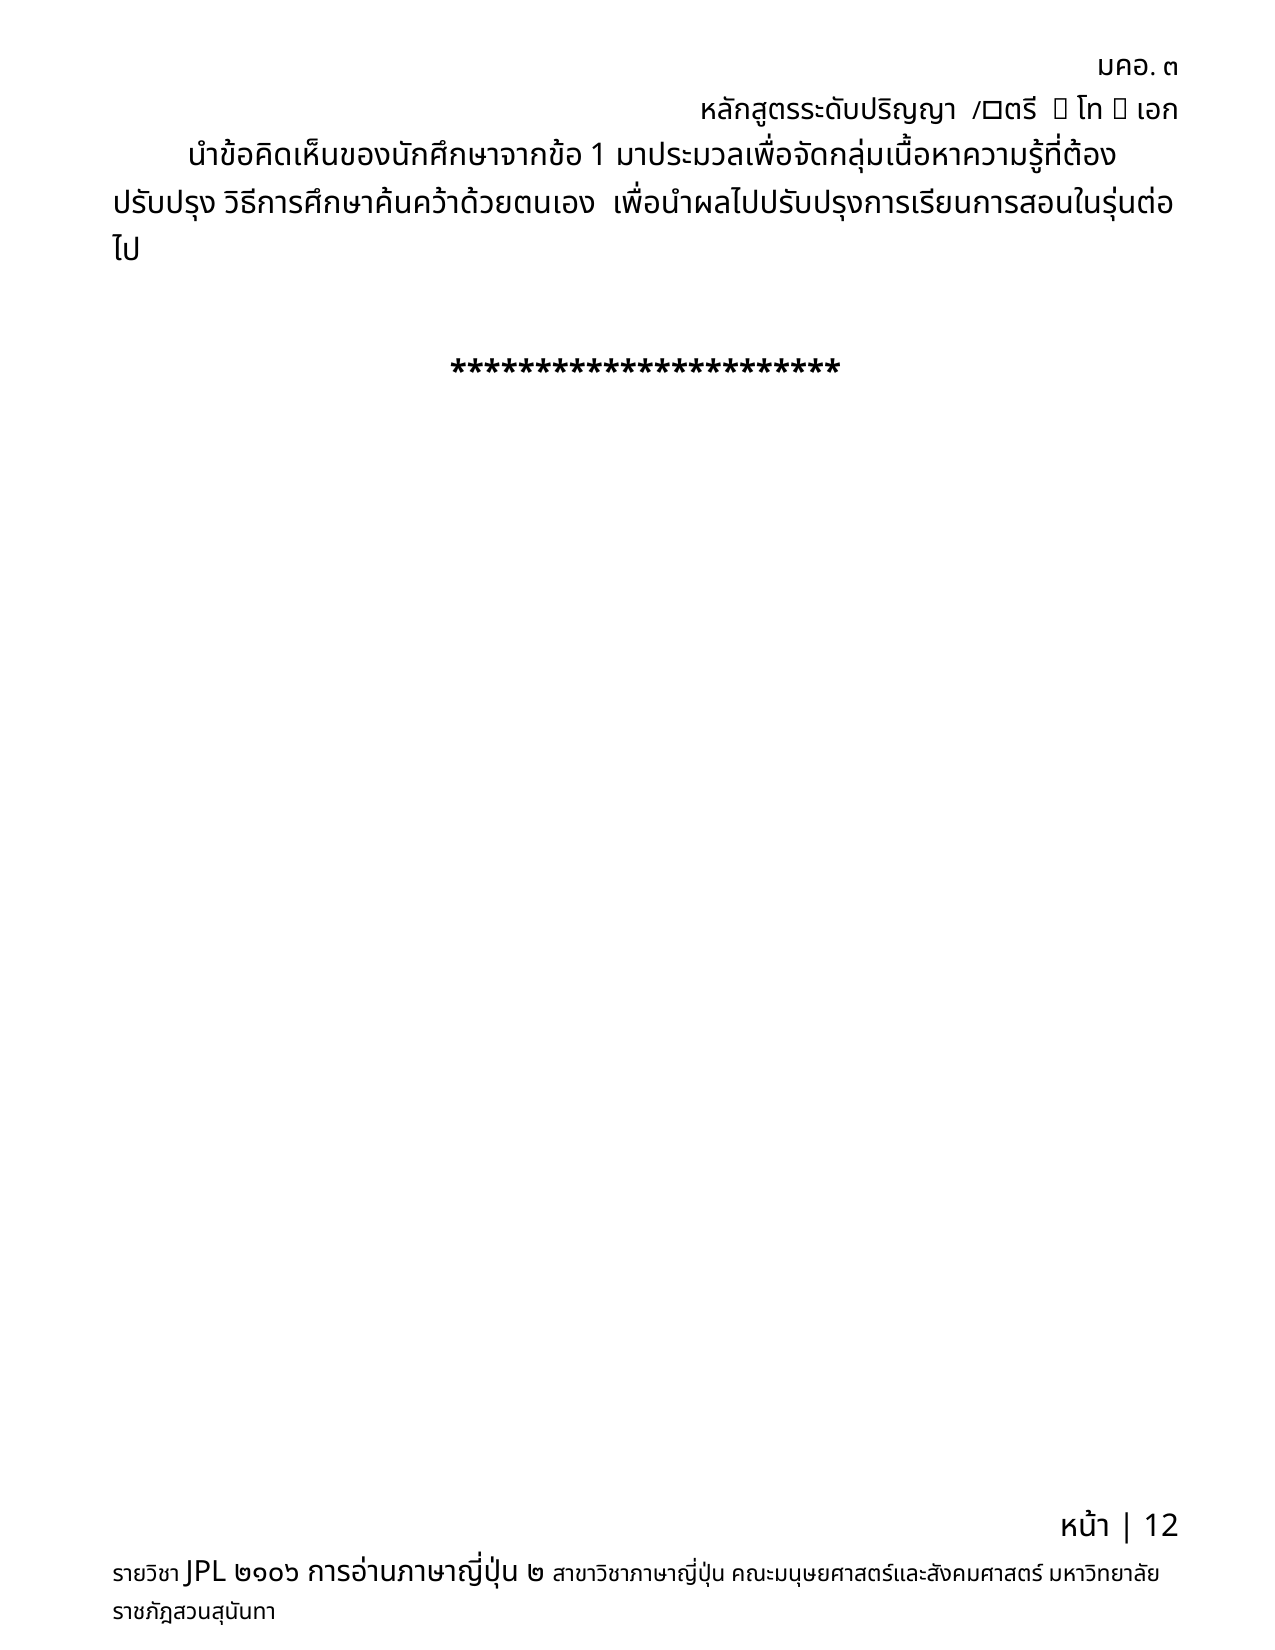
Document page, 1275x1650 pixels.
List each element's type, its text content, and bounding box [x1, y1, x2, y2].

list นำข้อคิดเห็นของนักศึกษาจากข้อ1 มาประมวลเพื่อจัดกลุ่มเนื้อหาความรู้ที่ต้องปรับปรุง วิธีการศึกษาค้นคว้าด้วยตนเอง เพื่อนำผลไปปรับปรุงการเรียนการสอนในรุ่นต่อไป [112, 132, 1179, 274]
text *********************** [112, 349, 1179, 392]
